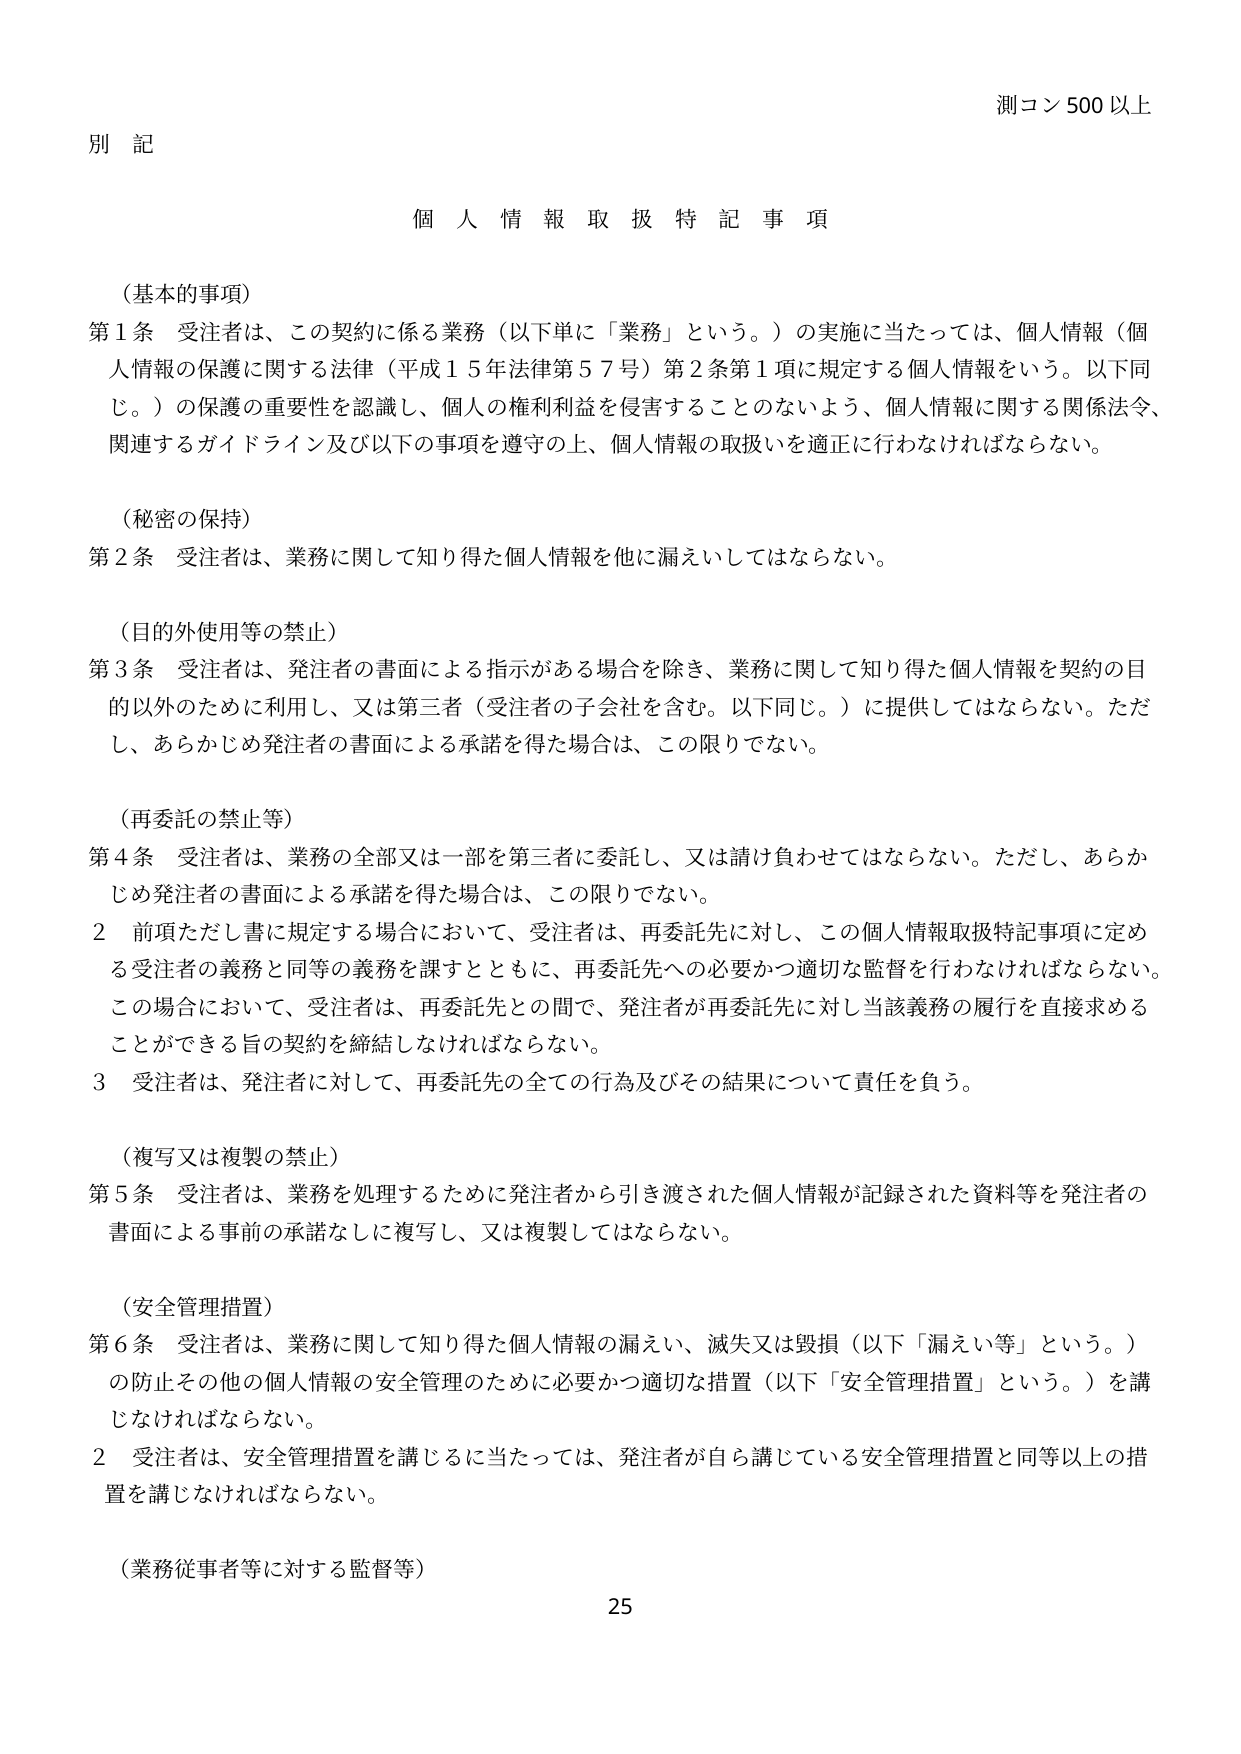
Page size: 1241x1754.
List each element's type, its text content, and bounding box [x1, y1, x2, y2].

text 個 人 情 報 取 扱 特 記 事 項 [88, 199, 1152, 237]
text （業務従事者等に対する監督等） [109, 1549, 1152, 1587]
text （再委託の禁止等） [109, 799, 1152, 837]
text 第６条 受注者は、業務に関して知り得た個人情報の漏えい、滅失又は毀損（以下「漏えい等」という。）の防止その他の個人情報の安全管理のために必要かつ適切な措置（以下「安全管理措置」という。）を講じなければならない。 [88, 1324, 1152, 1437]
text ２ 前項ただし書に規定する場合において、受注者は、再委託先に対し、この個人情報取扱特記事項に定める受注者の義務と同等の義務を課すとともに、再委託先への必要かつ適切な監督を行わなければならない。この場合において、受注者は、再委託先との間で、発注者が再委託先に対し当該義務の履行を直接求めることができる旨の契約を締結しなければならない。 [88, 912, 1152, 1062]
text ２ 受注者は、安全管理措置を講じるに当たっては、発注者が自ら講じている安全管理措置と同等以上の措置を講じなければならない。 [88, 1437, 1152, 1512]
text （基本的事項） [88, 274, 1152, 312]
text 第５条 受注者は、業務を処理するために発注者から引き渡された個人情報が記録された資料等を発注者の書面による事前の承諾なしに複写し、又は複製してはならない。 [88, 1174, 1152, 1249]
text （安全管理措置） [88, 1287, 1152, 1324]
text 第３条 受注者は、発注者の書面による指示がある場合を除き、業務に関して知り得た個人情報を契約の目的以外のために利用し、又は第三者（受注者の子会社を含む。以下同じ。）に提供してはならない。ただし、あらかじめ発注者の書面による承諾を得た場合は、この限りでない。 [88, 649, 1152, 762]
text （秘密の保持） [88, 499, 1152, 537]
text 第２条 受注者は、業務に関して知り得た個人情報を他に漏えいしてはならない。 [88, 537, 1152, 574]
text 第４条 受注者は、業務の全部又は一部を第三者に委託し、又は請け負わせてはならない。ただし、あらかじめ発注者の書面による承諾を得た場合は、この限りでない。 [88, 837, 1152, 912]
text （目的外使用等の禁止） [109, 612, 1152, 649]
text 別 記 [88, 124, 1152, 162]
text （複写又は複製の禁止） [88, 1137, 1152, 1174]
text ３ 受注者は、発注者に対して、再委託先の全ての行為及びその結果について責任を負う。 [88, 1062, 1152, 1099]
text 第１条 受注者は、この契約に係る業務（以下単に「業務」という。）の実施に当たっては、個人情報（個人情報の保護に関する法律（平成１５年法律第５７号）第２条第１項に規定する個人情報をいう。以下同じ。）の保護の重要性を認識し、個人の権利利益を侵害することのないよう、個人情報に関する関係法令、関連するガイドライン及び以下の事項を遵守の上、個人情報の取扱いを適正に行わなければならない。 [88, 312, 1152, 462]
